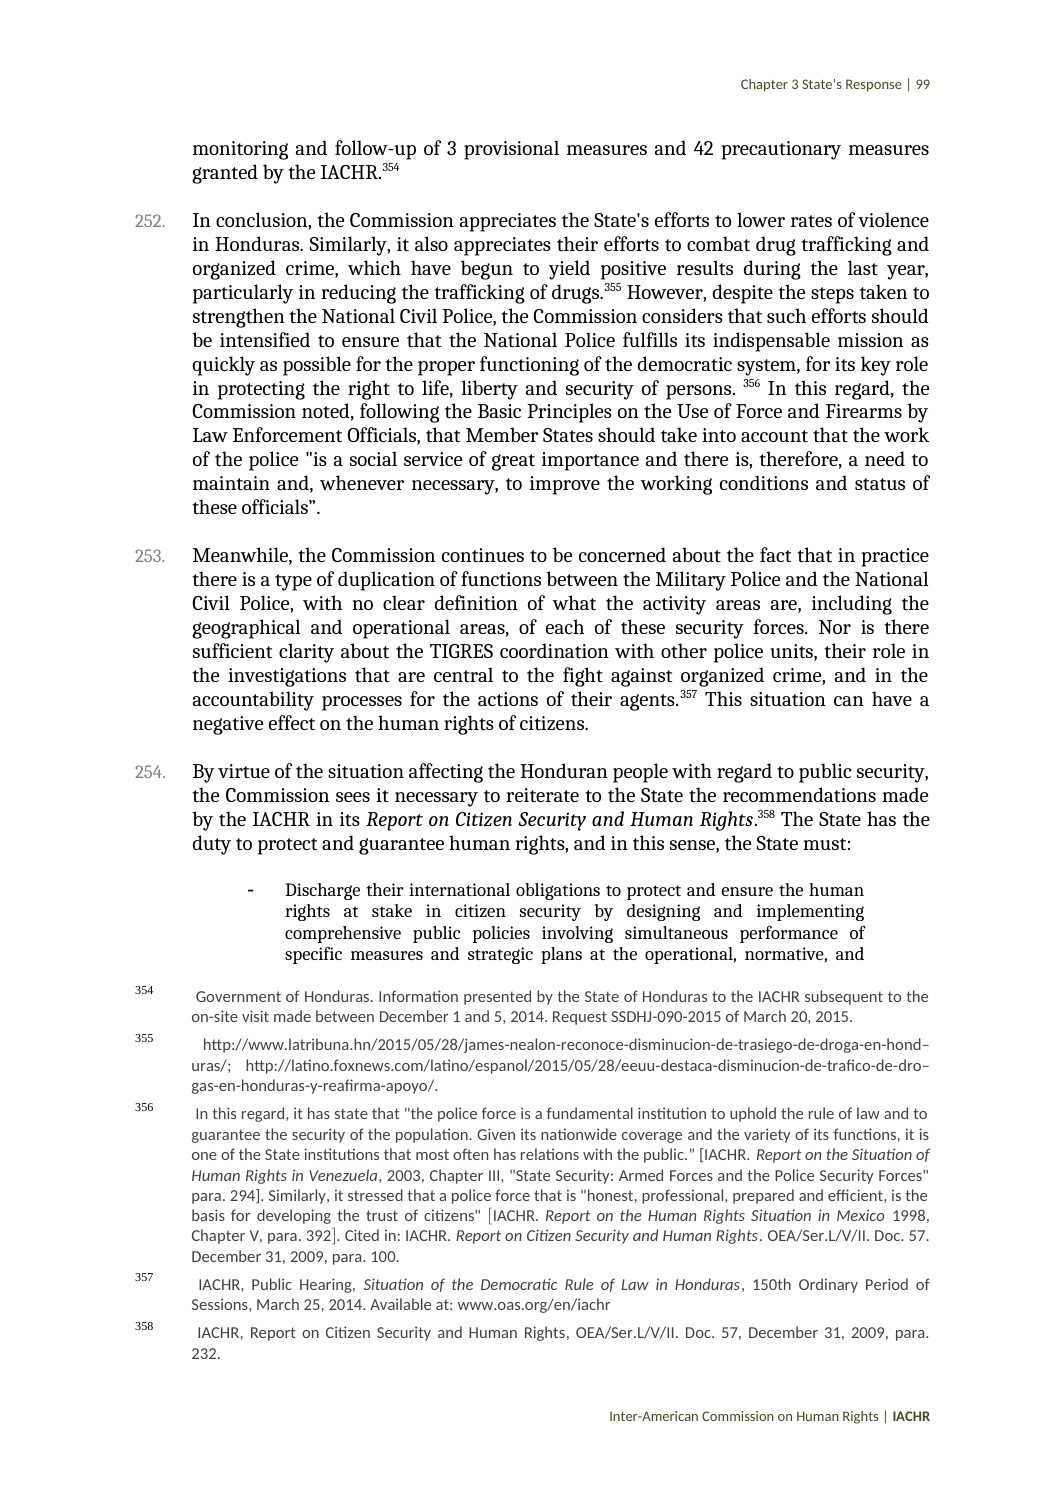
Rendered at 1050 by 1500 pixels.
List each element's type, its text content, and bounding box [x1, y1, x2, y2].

list The State also reported that in 2014 the Human Rights Department conducted human rights training programs for the National Police, benefiting 4,747 members. Also, in cooperation with the Secretariat of Human Rights, 1,470 members of the armed forces also benefited. Unannounced inspections were also conducted on 107 police stations in the 18 departments of the country; there was success in the implementation, monitoring and follow-up of 3 provisional measures and 42 precautionary measures granted by the IACHR. [135, 137, 930, 184]
list Meanwhile, the Commission continues to be concerned about the fact that in practice there is a type of duplication of functions between the Military Police and the National Civil Police, with no clear definition of what the activity areas are, including the geographical and operational areas, of each of these security forces. Nor is there sufficient clarity about the TIGRES coordination with other police units, their role in the investigations that are central to the fight against organized crime, and in the accountability processes for the actions of their agents. This situation can have a negative effect on the human rights of citizens. [135, 544, 930, 736]
list By virtue of the situation affecting the Honduran people with regard to public security, the Commission sees it necessary to reiterate to the State the recommendations made by the IACHR in its Report on Citizen Security and Human Rights. The State has the duty to protect and guarantee human rights, and in this sense, the State must: [135, 759, 930, 855]
list Discharge their international obligations to protect and ensure the human rights at stake in citizen security by designing and implementing comprehensive public policies involving simultaneous performance of specific measures and strategic plans at the operational, normative, and preventive levels. These policies must be sustainable, which will necessitate the required political and social consensuses. At the same time, evaluation and accountability systems will have to be in place to check these policies in a context of broader citizen participation; [247, 879, 866, 966]
list In conclusion, the Commission appreciates the State's efforts to lower rates of violence in Honduras. Similarly, it also appreciates their efforts to combat drug trafficking and organized crime, which have begun to yield positive results during the last year, particularly in reducing the trafficking of drugs. However, despite the steps taken to strengthen the National Civil Police, the Commission considers that such efforts should be intensified to ensure that the National Police fulfills its indispensable mission as quickly as possible for the proper functioning of the democratic system, for its key role in protecting the right to life, liberty and security of persons. In this regard, the Commission noted, following the Basic Principles on the Use of Force and Firearms by Law Enforcement Officials, that Member States should take into account that the work of the police "is a social service of great importance and there is, therefore, a need to maintain and, whenever necessary, to improve the working conditions and status of these officials”. [135, 208, 930, 520]
